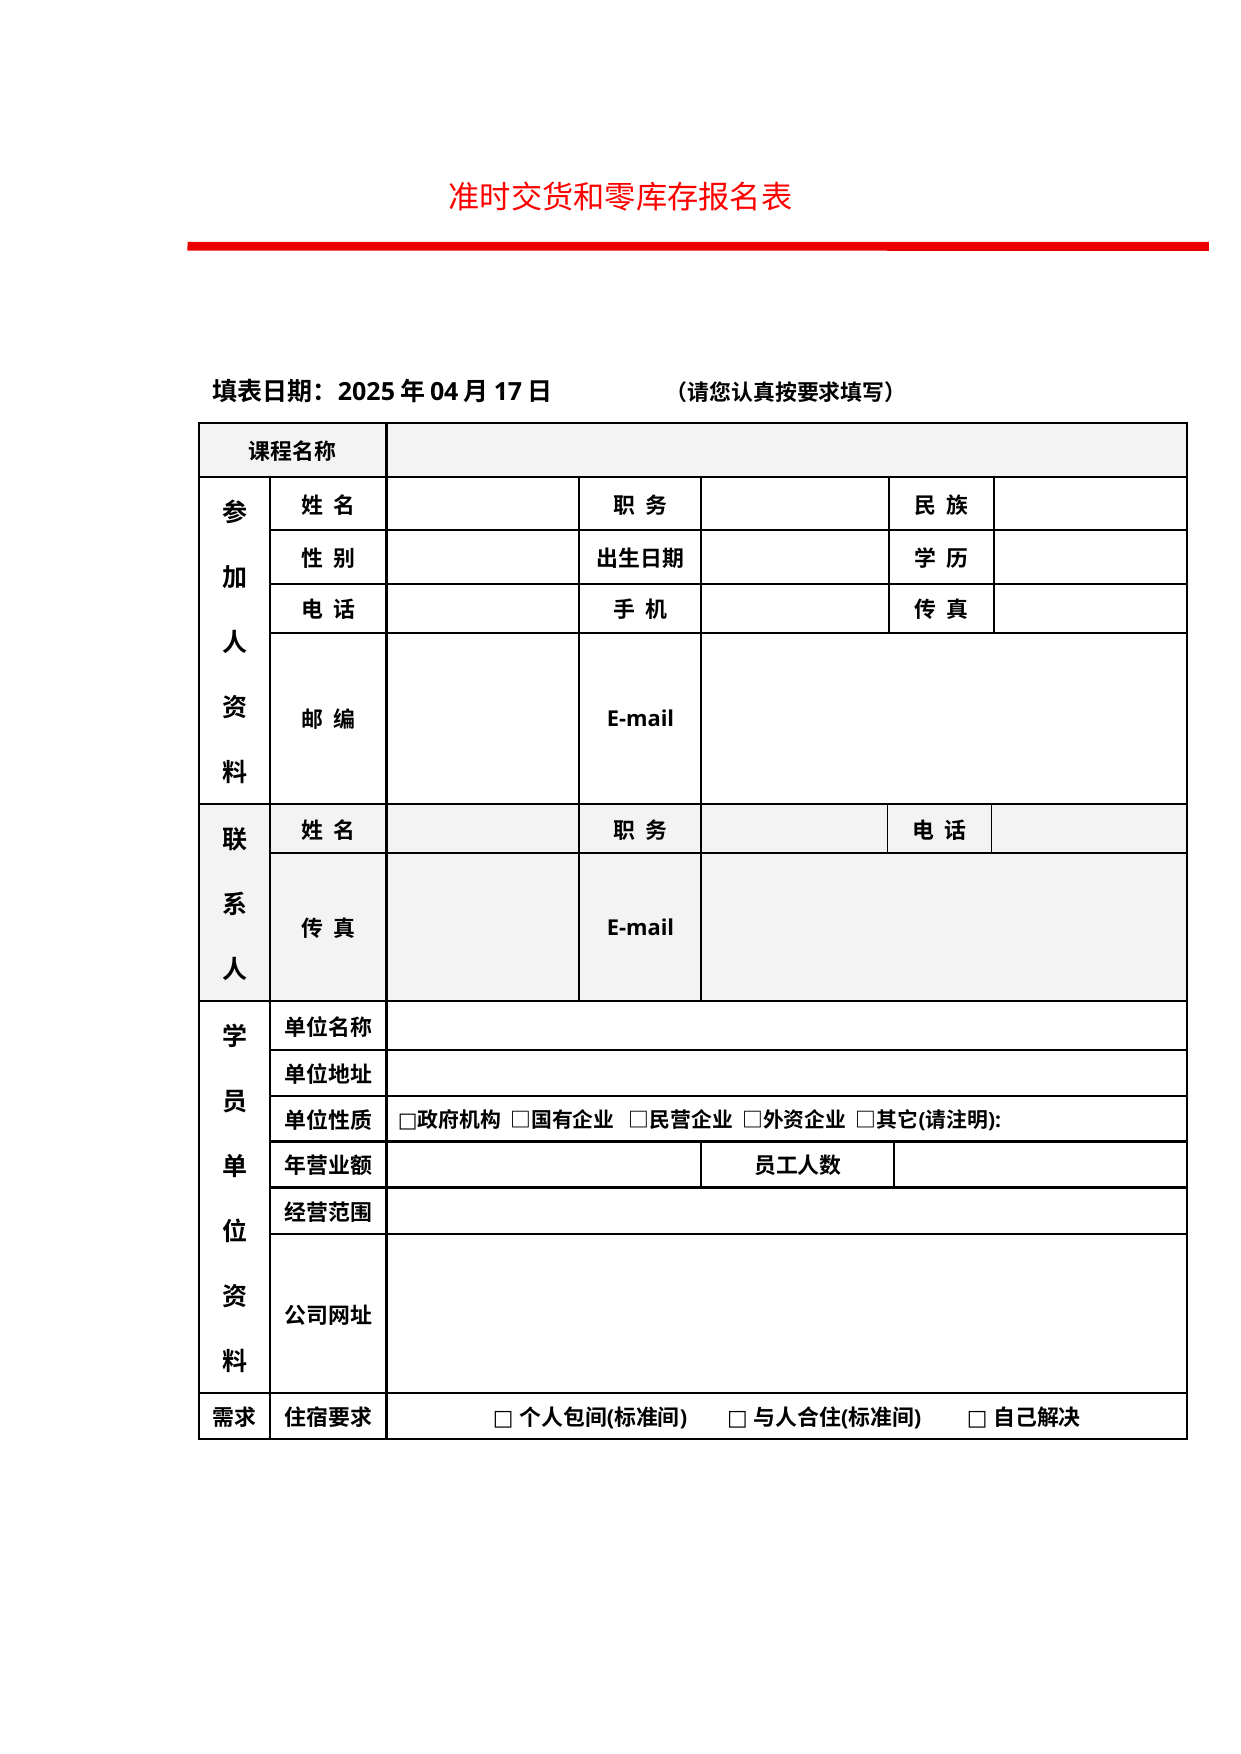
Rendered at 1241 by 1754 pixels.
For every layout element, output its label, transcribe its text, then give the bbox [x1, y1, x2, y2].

table_cell 手 机 [580, 585, 700, 632]
table_cell [388, 854, 578, 1000]
table_cell [388, 1143, 700, 1186]
text 填表日期：2025年04月17日 （请您认真按要求填写） [187, 357, 1053, 422]
table_cell [702, 805, 887, 852]
table_cell [995, 531, 1186, 582]
table_cell 公司网址 [271, 1235, 385, 1392]
table_cell 职 务 [580, 478, 700, 529]
table_cell 需求 [200, 1394, 269, 1438]
table_cell 性 别 [271, 531, 385, 582]
table_cell 学 员 单 位 资 料 [200, 1002, 269, 1392]
table_cell [388, 634, 578, 803]
table_cell 员工人数 [702, 1143, 893, 1186]
table_cell [895, 1143, 1186, 1186]
table_cell [702, 634, 1186, 803]
table_cell [388, 805, 578, 852]
text 准时交货和零库存报名表 [187, 162, 1053, 227]
table_cell [388, 585, 578, 632]
table_cell [388, 1189, 1186, 1233]
table_cell E-mail [580, 854, 700, 1000]
table_cell 电 话 [888, 805, 991, 852]
table_cell 电 话 [271, 585, 385, 632]
table_cell 年营业额 [271, 1143, 385, 1186]
table_cell □政府机构 □国有企业 □民营企业 □外资企业 □其它(请注明): [388, 1097, 1186, 1140]
table_cell 出生日期 [580, 531, 700, 582]
table_cell [995, 478, 1186, 529]
table_cell [388, 478, 578, 529]
table_cell 传 真 [890, 585, 993, 632]
table_cell 单位性质 [271, 1097, 385, 1140]
table_cell 联 系 人 [200, 805, 269, 1000]
table_cell 参加人资料 [200, 478, 269, 803]
table_header [388, 424, 1186, 476]
table_cell [388, 1235, 1186, 1392]
table_cell [702, 531, 888, 582]
table_cell [702, 585, 888, 632]
table_cell [388, 1002, 1186, 1049]
table_cell □ 个人包间(标准间) □ 与人合住(标准间) □ 自己解决 [388, 1394, 1186, 1438]
table_cell 学 历 [890, 531, 993, 582]
table_cell [995, 585, 1186, 632]
table_cell [992, 805, 1186, 852]
table_cell 住宿要求 [271, 1394, 385, 1438]
table_cell 单位名称 [271, 1002, 385, 1049]
table_cell 经营范围 [271, 1189, 385, 1233]
table_cell [388, 531, 578, 582]
table_cell 职 务 [580, 805, 700, 852]
table_cell 传 真 [271, 854, 385, 1000]
table_cell [702, 854, 1186, 1000]
table_header 课程名称 [200, 424, 385, 476]
table_cell 姓 名 [271, 805, 385, 852]
table_cell 邮 编 [271, 634, 385, 803]
table_cell [702, 478, 888, 529]
table_cell 姓 名 [271, 478, 385, 529]
table_cell 单位地址 [271, 1051, 385, 1095]
table_cell [388, 1051, 1186, 1095]
table_cell 民 族 [890, 478, 993, 529]
table_cell E-mail [580, 634, 700, 803]
